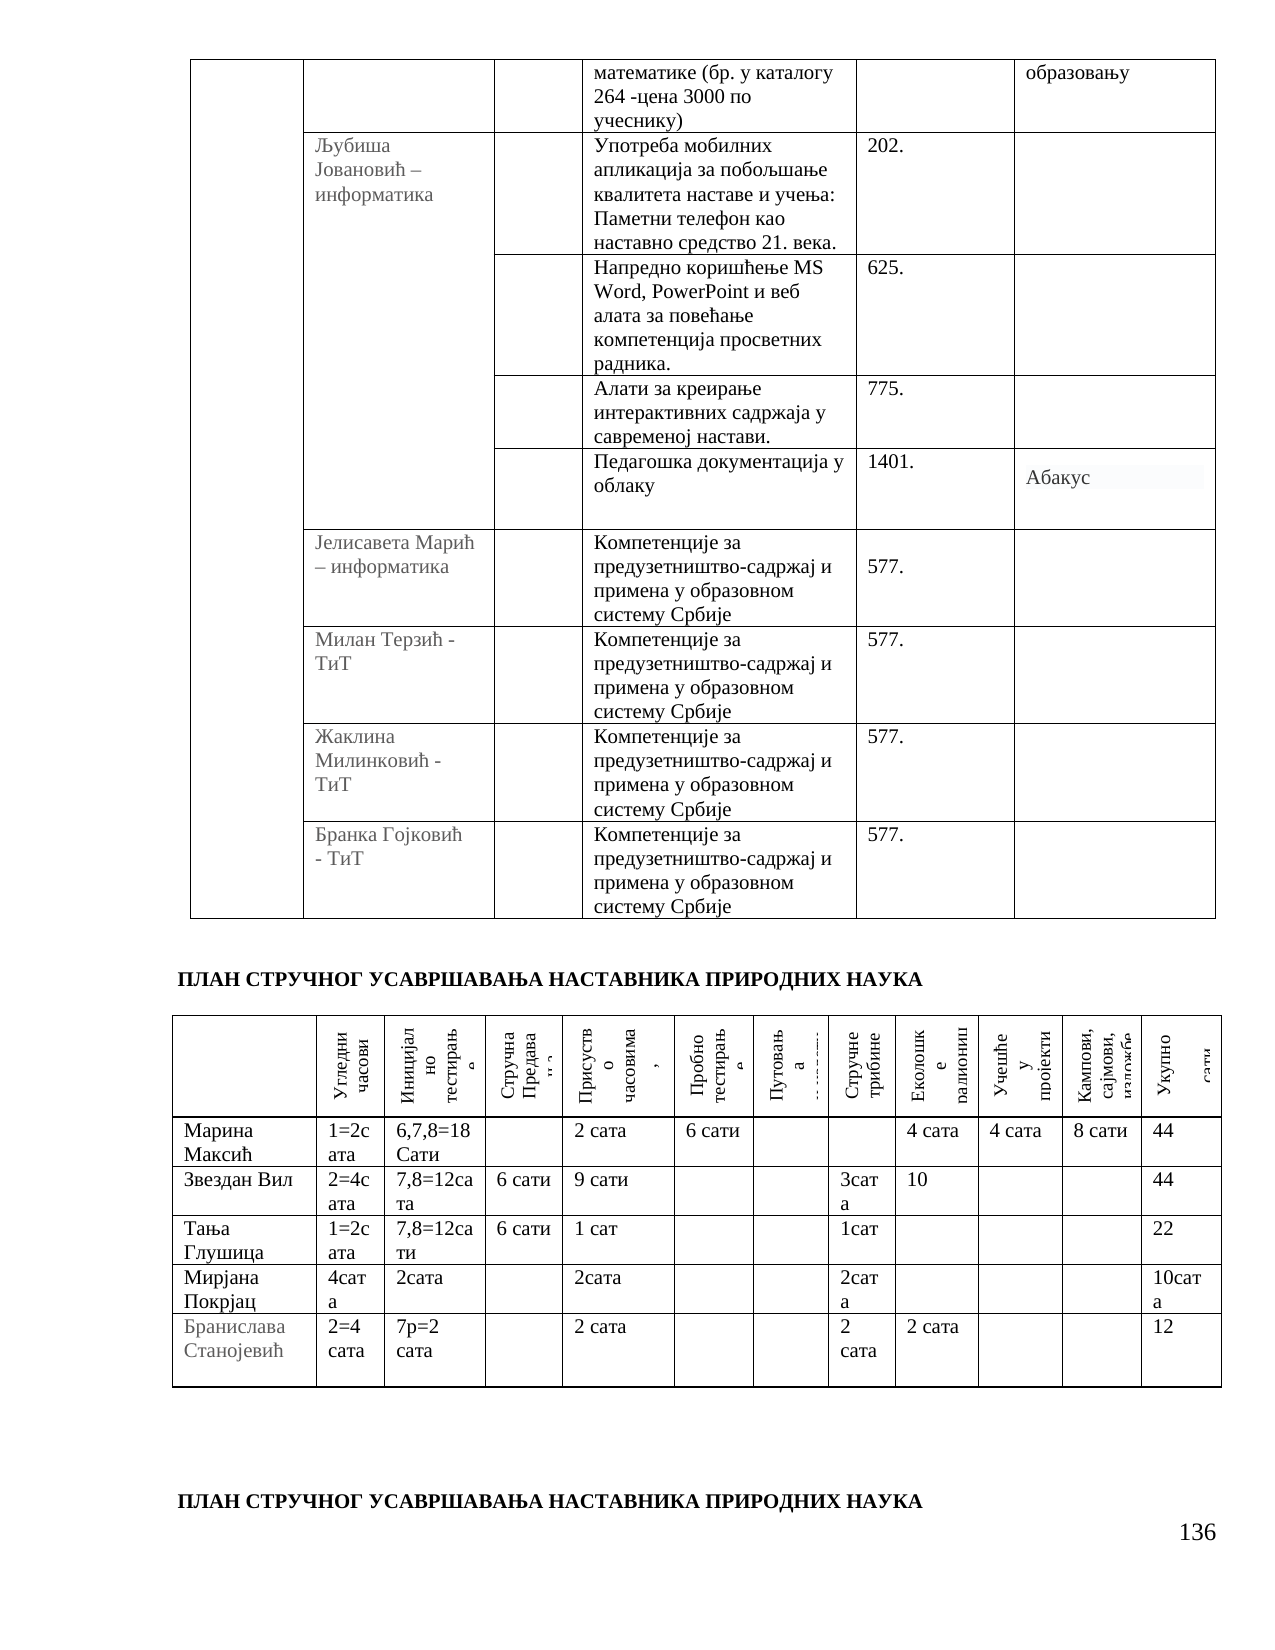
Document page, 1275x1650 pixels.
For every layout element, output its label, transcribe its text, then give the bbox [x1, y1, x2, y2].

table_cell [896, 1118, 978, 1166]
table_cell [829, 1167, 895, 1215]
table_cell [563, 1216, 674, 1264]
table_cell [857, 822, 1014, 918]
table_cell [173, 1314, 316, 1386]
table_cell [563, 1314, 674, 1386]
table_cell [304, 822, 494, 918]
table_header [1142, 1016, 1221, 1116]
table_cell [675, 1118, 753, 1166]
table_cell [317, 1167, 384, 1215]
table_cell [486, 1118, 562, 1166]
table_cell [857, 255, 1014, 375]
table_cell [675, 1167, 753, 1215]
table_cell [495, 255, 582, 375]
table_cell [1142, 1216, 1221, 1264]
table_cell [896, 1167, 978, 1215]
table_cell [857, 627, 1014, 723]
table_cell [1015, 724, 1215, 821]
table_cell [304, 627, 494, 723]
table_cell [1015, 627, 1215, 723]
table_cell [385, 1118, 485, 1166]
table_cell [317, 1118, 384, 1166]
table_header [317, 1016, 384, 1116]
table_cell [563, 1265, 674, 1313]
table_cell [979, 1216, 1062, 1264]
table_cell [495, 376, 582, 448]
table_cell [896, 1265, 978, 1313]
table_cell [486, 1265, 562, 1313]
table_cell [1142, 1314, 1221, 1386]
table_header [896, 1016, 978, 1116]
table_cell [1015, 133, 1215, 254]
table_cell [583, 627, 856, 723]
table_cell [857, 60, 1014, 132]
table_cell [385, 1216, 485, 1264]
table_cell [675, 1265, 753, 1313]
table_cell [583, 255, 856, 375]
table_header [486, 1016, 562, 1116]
text ПЛАН СТРУЧНОГ УСАВРШАВАЊА НАСТАВНИКА ПРИРОДНИХ НАУКА [177, 967, 1216, 991]
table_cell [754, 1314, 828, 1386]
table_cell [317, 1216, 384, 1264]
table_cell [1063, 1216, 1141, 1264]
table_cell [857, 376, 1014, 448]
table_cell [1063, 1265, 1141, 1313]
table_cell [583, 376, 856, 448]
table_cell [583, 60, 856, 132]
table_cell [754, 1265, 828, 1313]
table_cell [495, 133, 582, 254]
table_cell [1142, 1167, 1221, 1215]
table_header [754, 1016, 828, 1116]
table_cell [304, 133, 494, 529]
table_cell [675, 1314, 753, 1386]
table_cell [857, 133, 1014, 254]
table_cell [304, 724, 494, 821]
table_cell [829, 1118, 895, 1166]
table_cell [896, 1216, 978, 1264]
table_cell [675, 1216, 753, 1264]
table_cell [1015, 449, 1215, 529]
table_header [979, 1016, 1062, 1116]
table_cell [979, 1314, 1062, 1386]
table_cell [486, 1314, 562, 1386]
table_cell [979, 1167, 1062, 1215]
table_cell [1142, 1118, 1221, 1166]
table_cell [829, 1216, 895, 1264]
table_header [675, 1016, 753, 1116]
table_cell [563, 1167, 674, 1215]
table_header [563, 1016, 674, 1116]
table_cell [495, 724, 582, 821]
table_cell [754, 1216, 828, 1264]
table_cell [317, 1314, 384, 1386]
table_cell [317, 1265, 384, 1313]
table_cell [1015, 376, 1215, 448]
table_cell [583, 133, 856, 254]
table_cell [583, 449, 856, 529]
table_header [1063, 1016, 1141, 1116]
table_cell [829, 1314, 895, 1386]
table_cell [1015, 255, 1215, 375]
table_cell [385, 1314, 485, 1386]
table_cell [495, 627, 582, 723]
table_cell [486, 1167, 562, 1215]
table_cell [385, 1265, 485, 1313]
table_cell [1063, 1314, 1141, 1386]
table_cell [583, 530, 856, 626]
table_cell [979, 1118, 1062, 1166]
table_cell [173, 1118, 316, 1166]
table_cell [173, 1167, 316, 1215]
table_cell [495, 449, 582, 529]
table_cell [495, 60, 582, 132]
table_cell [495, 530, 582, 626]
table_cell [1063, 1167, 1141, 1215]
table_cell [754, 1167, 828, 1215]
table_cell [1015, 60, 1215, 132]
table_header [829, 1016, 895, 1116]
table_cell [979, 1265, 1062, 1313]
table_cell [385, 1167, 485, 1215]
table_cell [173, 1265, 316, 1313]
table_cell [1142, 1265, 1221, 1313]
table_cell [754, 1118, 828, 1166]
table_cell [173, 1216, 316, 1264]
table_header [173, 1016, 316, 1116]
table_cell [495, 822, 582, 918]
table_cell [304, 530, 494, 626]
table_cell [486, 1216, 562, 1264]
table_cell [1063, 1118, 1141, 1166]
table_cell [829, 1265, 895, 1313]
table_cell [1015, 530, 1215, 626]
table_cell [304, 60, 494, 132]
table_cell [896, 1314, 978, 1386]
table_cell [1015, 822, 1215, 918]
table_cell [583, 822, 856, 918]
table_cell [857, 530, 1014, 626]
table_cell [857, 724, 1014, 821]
text ПЛАН СТРУЧНОГ УСАВРШАВАЊА НАСТАВНИКА ПРИРОДНИХ НАУКА [177, 1489, 1216, 1513]
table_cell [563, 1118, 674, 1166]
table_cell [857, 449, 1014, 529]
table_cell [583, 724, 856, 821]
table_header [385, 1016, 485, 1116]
